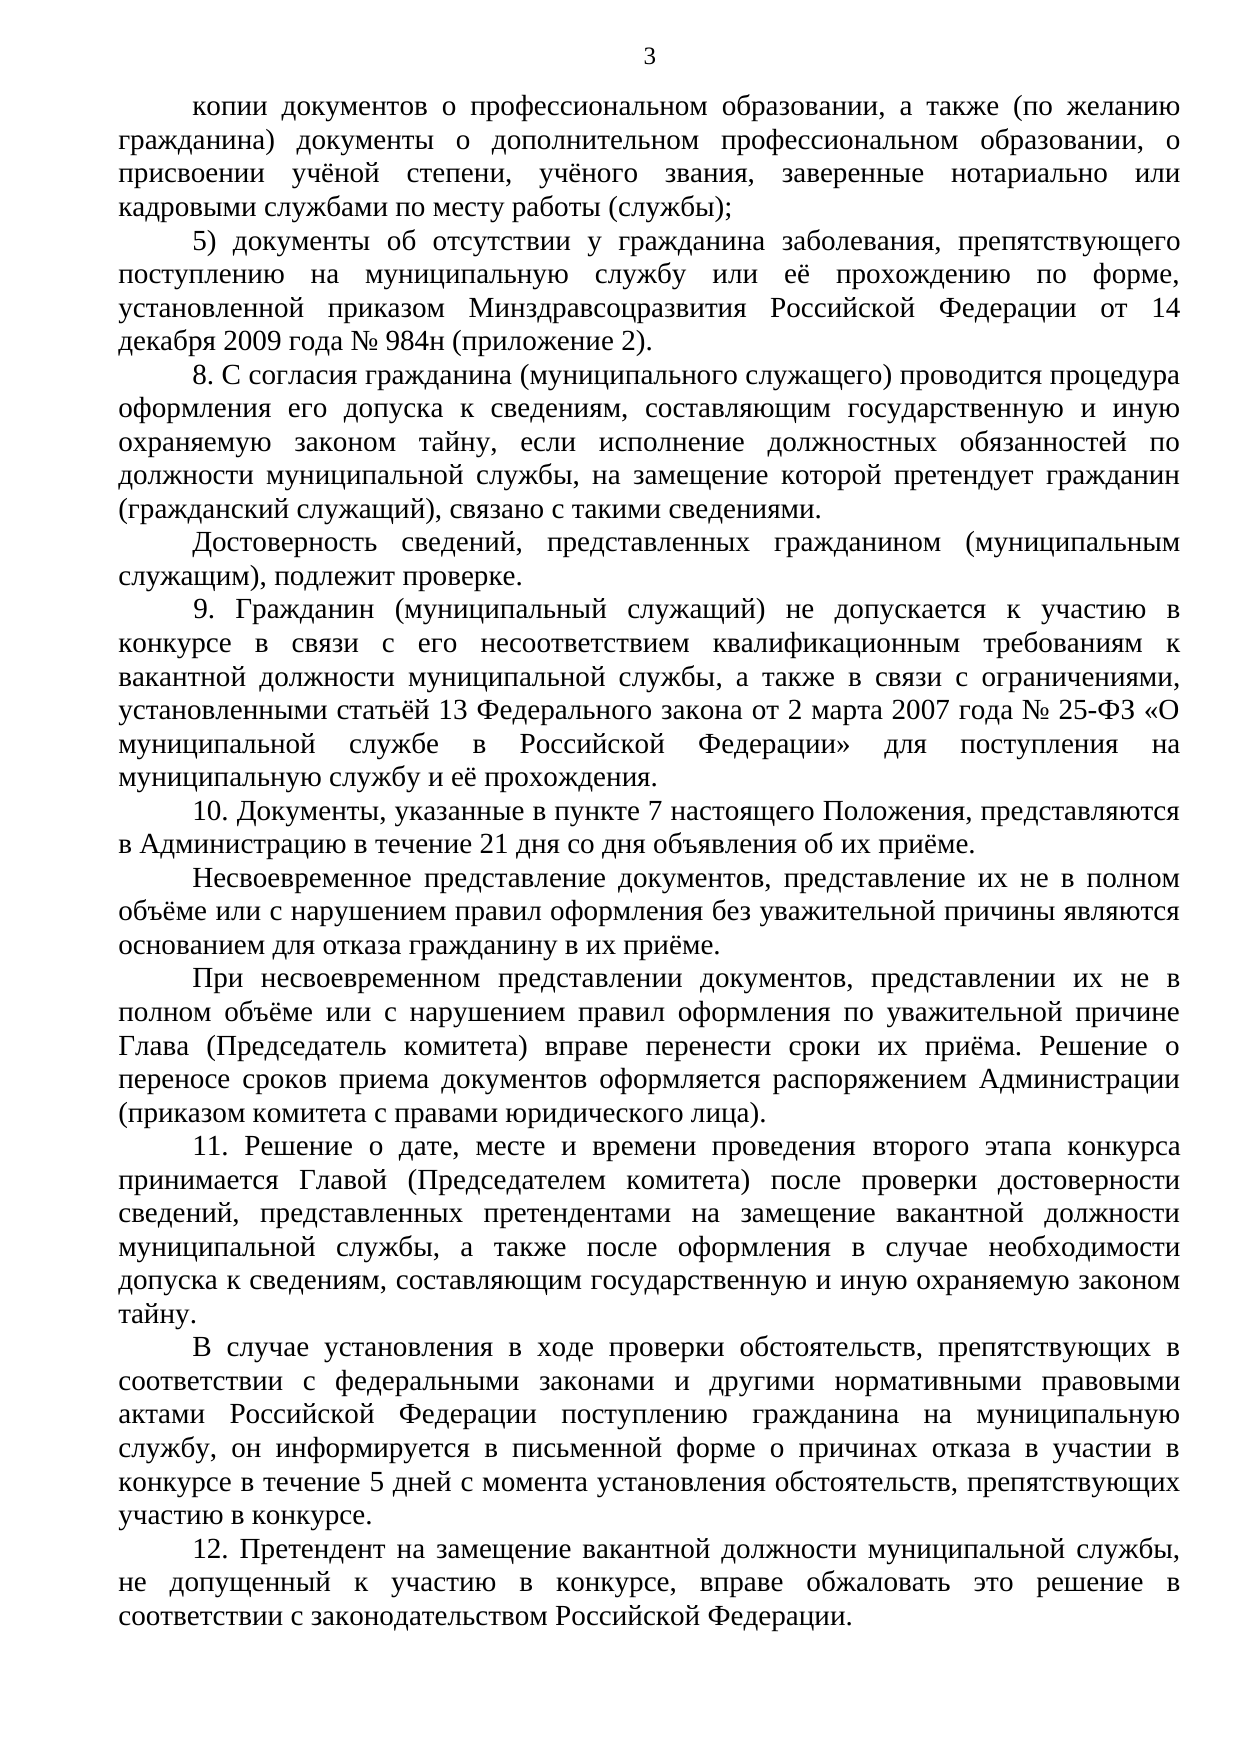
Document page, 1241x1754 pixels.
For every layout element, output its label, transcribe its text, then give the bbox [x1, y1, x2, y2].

text копии документов о профессиональном образовании, а также (по желанию гражданина) документы о дополнительном профессиональном образовании, о присвоении учёной степени, учёного звания, заверенные нотариально или кадровыми службами по месту работы (службы); [118, 88, 1181, 223]
text В случае установления в ходе проверки обстоятельств, препятствующих в соответствии с федеральными законами и другими нормативными правовыми актами Российской Федерации поступлению гражданина на муниципальную службу, он информируется в письменной форме о причинах отказа в участии в конкурсе в течение 5 дней с момента установления обстоятельств, препятствующих участию в конкурсе. [118, 1329, 1181, 1531]
text Несвоевременное представление документов, представление их не в полном объёме или с нарушением правил оформления без уважительной причины являются основанием для отказа гражданину в их приёме. [118, 860, 1181, 961]
text 12. Претендент на замещение вакантной должности муниципальной службы, не допущенный к участию в конкурсе, вправе обжаловать это решение в соответствии с законодательством Российской Федерации. [118, 1531, 1181, 1631]
text Достоверность сведений, представленных гражданином (муниципальным служащим), подлежит проверке. [118, 524, 1181, 592]
text 11. Решение о дате, месте и времени проведения второго этапа конкурса принимается Главой (Председателем комитета) после проверки достоверности сведений, представленных претендентами на замещение вакантной должности муниципальной службы, а также после оформления в случае необходимости допуска к сведениям, составляющим государственную и иную охраняемую законом тайну. [118, 1128, 1181, 1329]
text 8. С согласия гражданина (муниципального служащего) проводится процедура оформления его допуска к сведениям, составляющим государственную и иную охраняемую законом тайну, если исполнение должностных обязанностей по должности муниципальной службы, на замещение которой претендует гражданин (гражданский служащий), связано с такими сведениями. [118, 357, 1181, 524]
text При несвоевременном представлении документов, представлении их не в полном объёме или с нарушением правил оформления по уважительной причине Глава (Председатель комитета) вправе перенести сроки их приёма. Решение о переносе сроков приема документов оформляется распоряжением Администрации (приказом комитета с правами юридического лица). [118, 961, 1181, 1128]
text 9. Гражданин (муниципальный служащий) не допускается к участию в конкурсе в связи с его несоответствием квалификационным требованиям к вакантной должности муниципальной службы, а также в связи с ограничениями, установленными статьёй 13 Федерального закона от 2 марта 2007 года № 25-ФЗ «О муниципальной службе в Российской Федерации» для поступления на муниципальную службу и её прохождения. [118, 592, 1181, 793]
text 10. Документы, указанные в пункте 7 настоящего Положения, представляются в Администрацию в течение 21 дня со дня объявления об их приёме. [118, 793, 1181, 860]
text 5) документы об отсутствии у гражданина заболевания, препятствующего поступлению на муниципальную службу или её прохождению по форме, установленной приказом Минздравсоцразвития Российской Федерации от 14 декабря 2009 года № 984н (приложение 2). [118, 223, 1181, 357]
